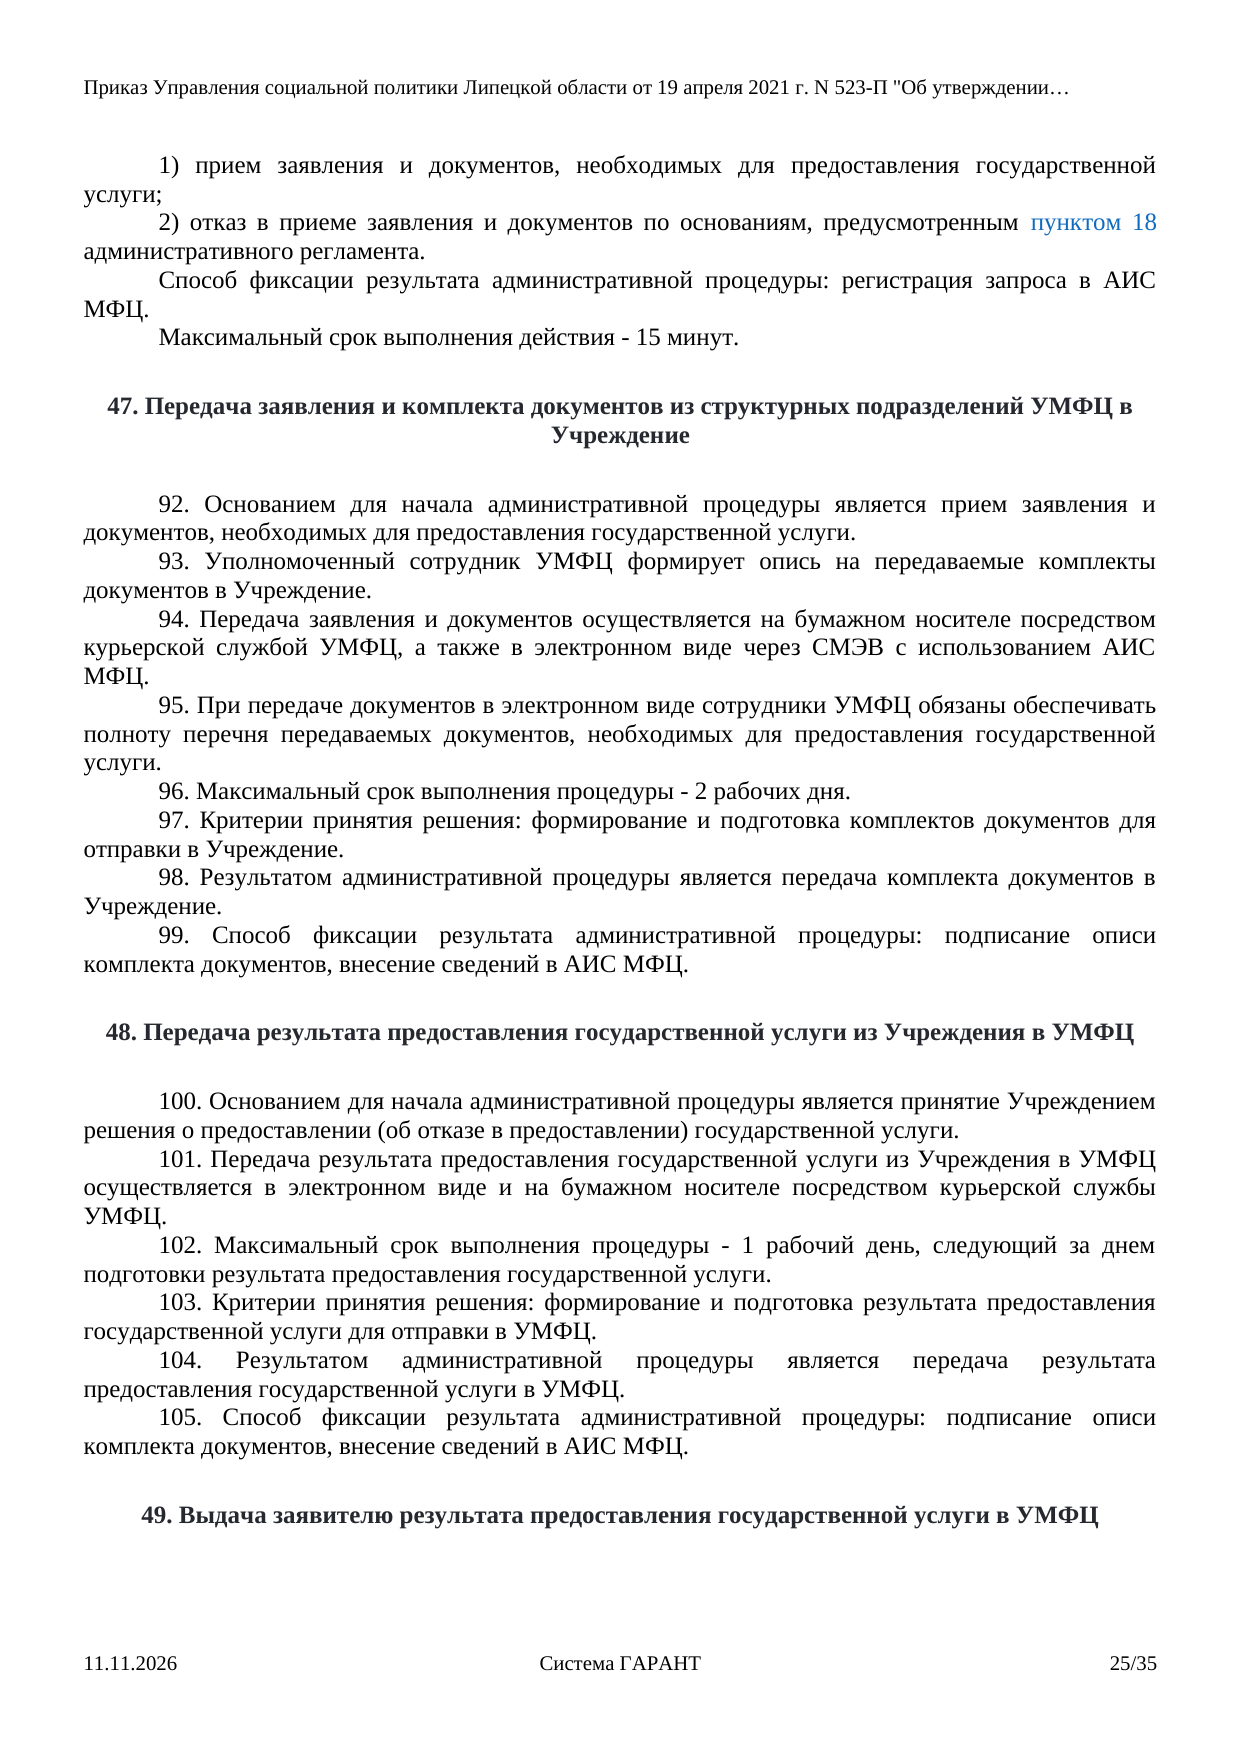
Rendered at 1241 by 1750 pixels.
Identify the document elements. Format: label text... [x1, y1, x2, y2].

text Максимальный срок выполнения действия - 15 минут. [83, 322, 1157, 351]
text 95. При передаче документов в электронном виде сотрудники УМФЦ обязаны обеспечивать полноту перечня передаваемых документов, необходимых для предоставления государственной услуги. [83, 690, 1157, 776]
text 99. Способ фиксации результата административной процедуры: подписание описи комплекта документов, внесение сведений в АИС МФЦ. [83, 920, 1157, 977]
text 93. Уполномоченный сотрудник УМФЦ формирует опись на передаваемые комплекты документов в Учреждение. [83, 546, 1157, 604]
text 97. Критерии принятия решения: формирование и подготовка комплектов документов для отправки в Учреждение. [83, 805, 1157, 862]
subtitle 49. Выдача заявителю результата предоставления государственной услуги в УМФЦ [83, 1500, 1157, 1529]
subtitle 47. Передача заявления и комплекта документов из структурных подразделений УМФЦ в Учреждение [83, 391, 1157, 449]
text 101. Передача результата предоставления государственной услуги из Учреждения в УМФЦ осуществляется в электронном виде и на бумажном носителе посредством курьерской службы УМФЦ. [83, 1144, 1157, 1230]
text 98. Результатом административной процедуры является передача комплекта документов в Учреждение. [83, 862, 1157, 920]
text 96. Максимальный срок выполнения процедуры - 2 рабочих дня. [83, 776, 1157, 805]
text 104. Результатом административной процедуры является передача результата предоставления государственной услуги в УМФЦ. [83, 1345, 1157, 1402]
text 1) прием заявления и документов, необходимых для предоставления государственной услуги; [83, 150, 1157, 207]
text 100. Основанием для начала административной процедуры является принятие Учреждением решения о предоставлении (об отказе в предоставлении) государственной услуги. [83, 1086, 1157, 1144]
text 103. Критерии принятия решения: формирование и подготовка результата предоставления государственной услуги для отправки в УМФЦ. [83, 1287, 1157, 1345]
subtitle 48. Передача результата предоставления государственной услуги из Учреждения в УМФЦ [83, 1017, 1157, 1046]
text 102. Максимальный срок выполнения процедуры - 1 рабочий день, следующий за днем подготовки результата предоставления государственной услуги. [83, 1230, 1157, 1287]
text 94. Передача заявления и документов осуществляется на бумажном носителе посредством курьерской службой УМФЦ, а также в электронном виде через СМЭВ с использованием АИС МФЦ. [83, 604, 1157, 690]
text 2) отказ в приеме заявления и документов по основаниям, предусмотренным пунктом 18 административного регламента. [83, 207, 1157, 265]
text 92. Основанием для начала административной процедуры является прием заявления и документов, необходимых для предоставления государственной услуги. [83, 489, 1157, 546]
text Способ фиксации результата административной процедуры: регистрация запроса в АИС МФЦ. [83, 265, 1157, 322]
text 105. Способ фиксации результата административной процедуры: подписание описи комплекта документов, внесение сведений в АИС МФЦ. [83, 1402, 1157, 1460]
